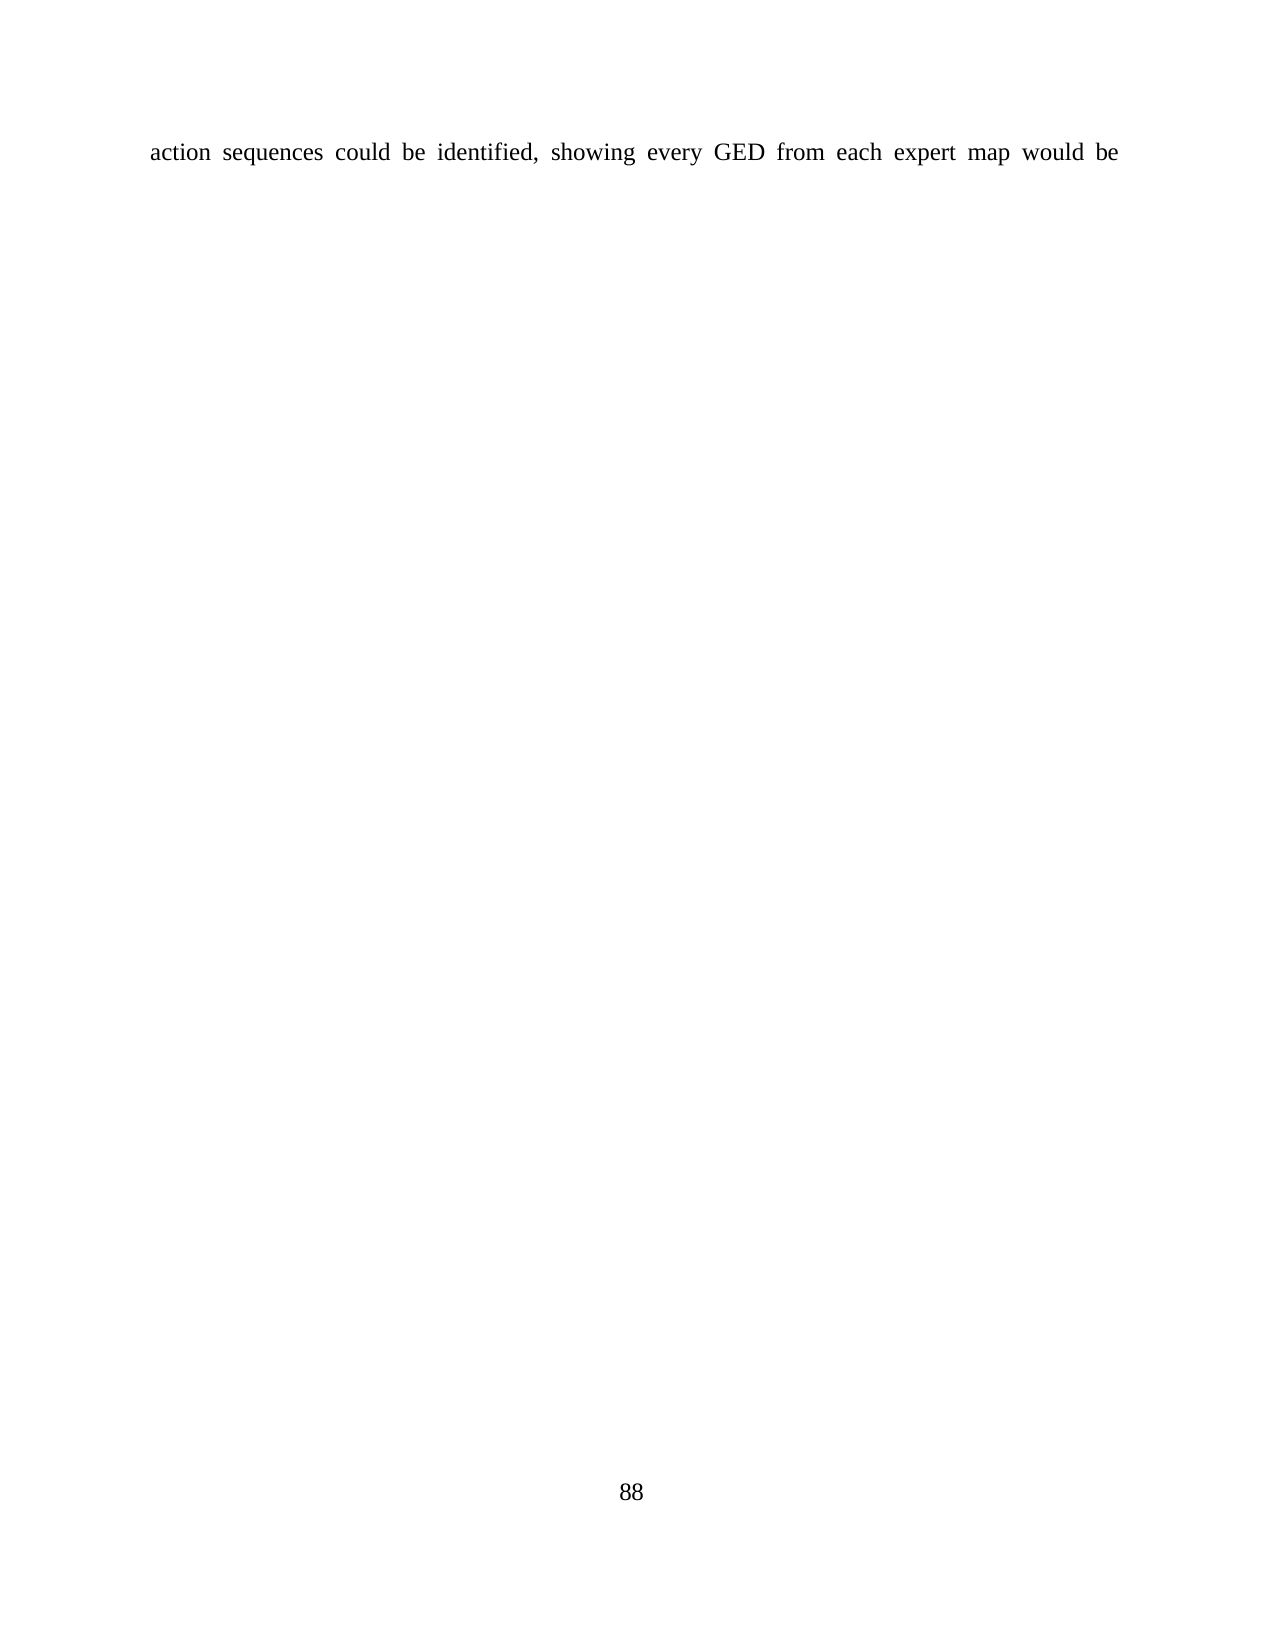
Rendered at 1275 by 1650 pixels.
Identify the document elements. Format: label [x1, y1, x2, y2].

text [150, 137, 1125, 166]
